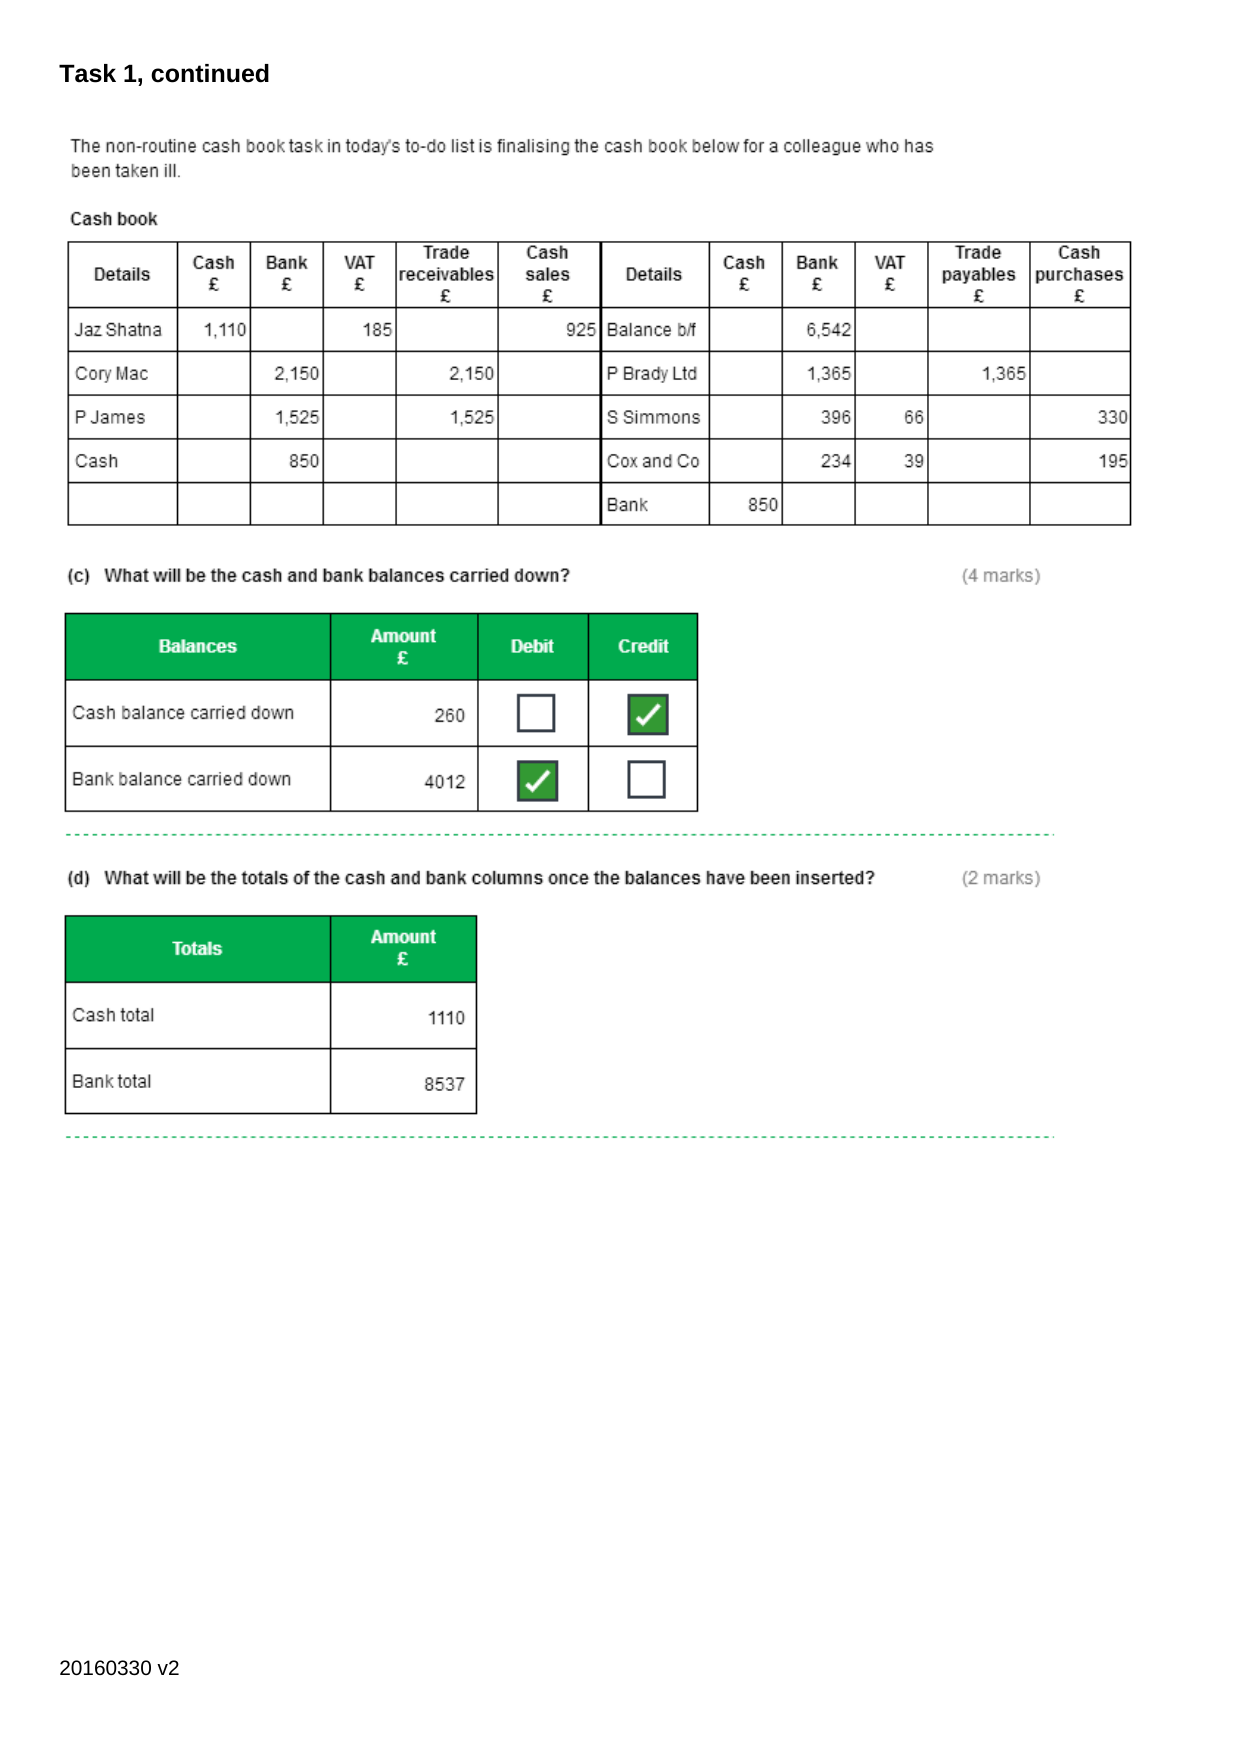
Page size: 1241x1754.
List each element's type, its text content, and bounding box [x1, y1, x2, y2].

text Task 1, continued [59, 59, 1181, 88]
picture [59, 557, 1055, 1144]
